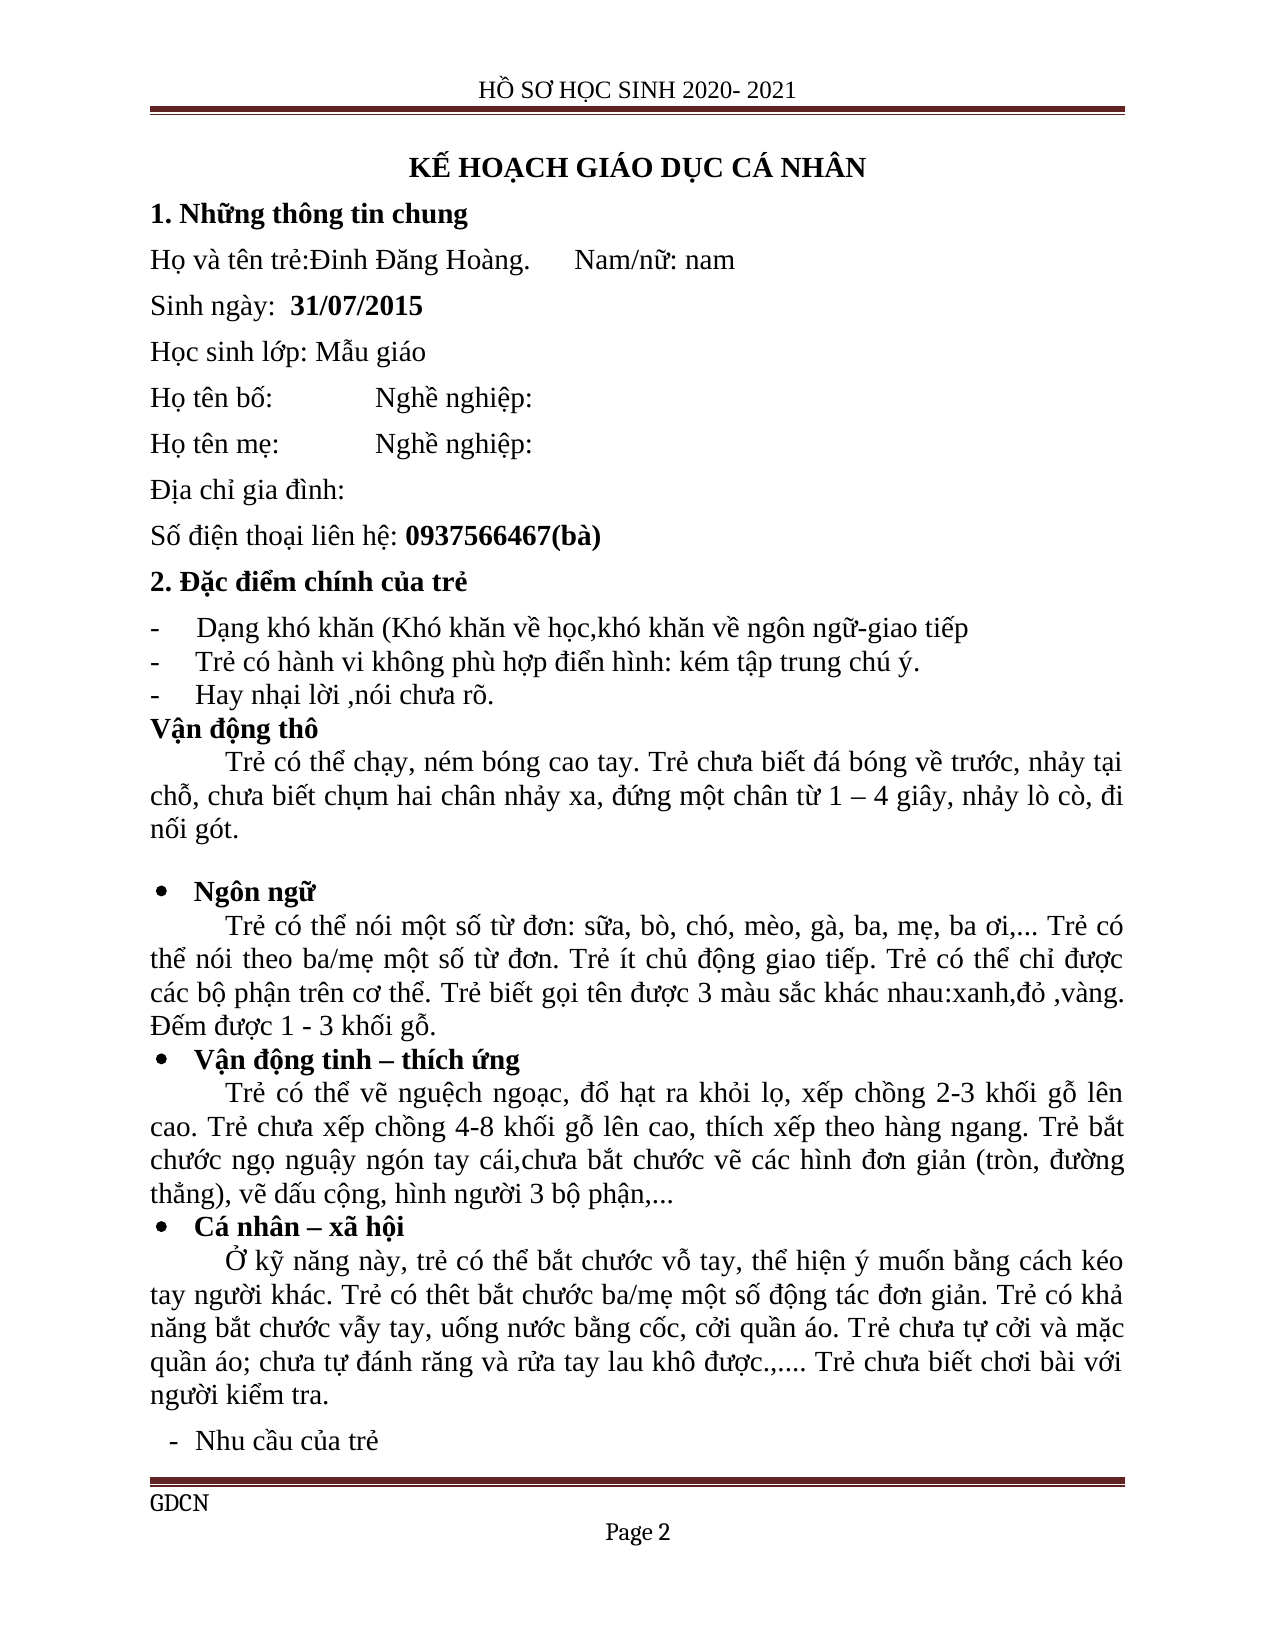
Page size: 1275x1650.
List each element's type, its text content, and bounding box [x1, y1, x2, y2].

list Hay nhại lời ,nói chưa rõ. [150, 677, 1125, 711]
text Trẻ có thể nói một số từ đơn: sữa, bò, chó, mèo, gà, ba, mẹ, ba ơi,... Trẻ có thể nói theo ba/mẹ một số từ đơn. Trẻ ít chủ động giao tiếp. Trẻ có thể chỉ được các bộ phận trên cơ thể. Trẻ biết gọi tên được 3 màu sắc khác nhau:xanh,đỏ ,vàng. Đếm được 1 - 3 khối gỗ. [150, 908, 1125, 1042]
text Sinh ngày: 31/07/2015 [150, 288, 1125, 322]
text 2. Đặc điểm chính của trẻ [150, 564, 1125, 598]
text Vận động thô [150, 711, 1125, 744]
subtitle KẾ HOẠCH GIÁO DỤC CÁ NHÂN [150, 150, 1125, 183]
text Ở kỹ năng này, trẻ có thể bắt chước vỗ tay, thể hiện ý muốn bằng cách kéo tay người khác. Trẻ có thêt bắt chước ba/mẹ một số động tác đơn giản. Trẻ có khả năng bắt chước vẫy tay, uống nước bằng cốc, cởi quần áo. Trẻ chưa tự cởi và mặc quần áo; chưa tự đánh răng và rửa tay lau khô được.,.... Trẻ chưa biết chơi bài với người kiểm tra. [150, 1243, 1125, 1411]
text Họ tên mẹ: Nghề nghiệp: [150, 426, 1125, 460]
text Số điện thoại liên hệ: 0937566467(bà) [150, 518, 1125, 552]
list Cá nhân – xã hội [156, 1209, 1125, 1243]
text Trẻ có thể chạy, ném bóng cao tay. Trẻ chưa biết đá bóng về trước, nhảy tại chỗ, chưa biết chụm hai chân nhảy xa, đứng một chân từ 1 – 4 giây, nhảy lò cò, đi nối gót. [150, 744, 1125, 845]
text Họ tên bố: Nghề nghiệp: [150, 380, 1125, 414]
text 1. Những thông tin chung [150, 196, 1125, 229]
text - Dạng khó khăn (Khó khăn về học,khó khăn về ngôn ngữ-giao tiếp [150, 610, 1125, 644]
list Vận động tinh – thích ứng [156, 1042, 1125, 1075]
text Học sinh lớp: Mẫu giáo [150, 334, 1125, 368]
list Ngôn ngữ [156, 874, 1125, 908]
list Nhu cầu của trẻ [169, 1423, 1125, 1457]
text Trẻ có thể vẽ nguệch ngoạc, đổ hạt ra khỏi lọ, xếp chồng 2-3 khối gỗ lên cao. Trẻ chưa xếp chồng 4-8 khối gỗ lên cao, thích xếp theo hàng ngang. Trẻ bắt chước ngọ nguậy ngón tay cái,chưa bắt chước vẽ các hình đơn giản (tròn, đường thẳng), vẽ dấu cộng, hình người 3 bộ phận,... [150, 1075, 1125, 1209]
list Trẻ có hành vi không phù hợp điển hình: kém tập trung chú ý. [150, 644, 1125, 677]
text Họ và tên trẻ:Đinh Đăng Hoàng. Nam/nữ: nam [150, 242, 1125, 276]
text Địa chỉ gia đình: [150, 472, 1125, 506]
